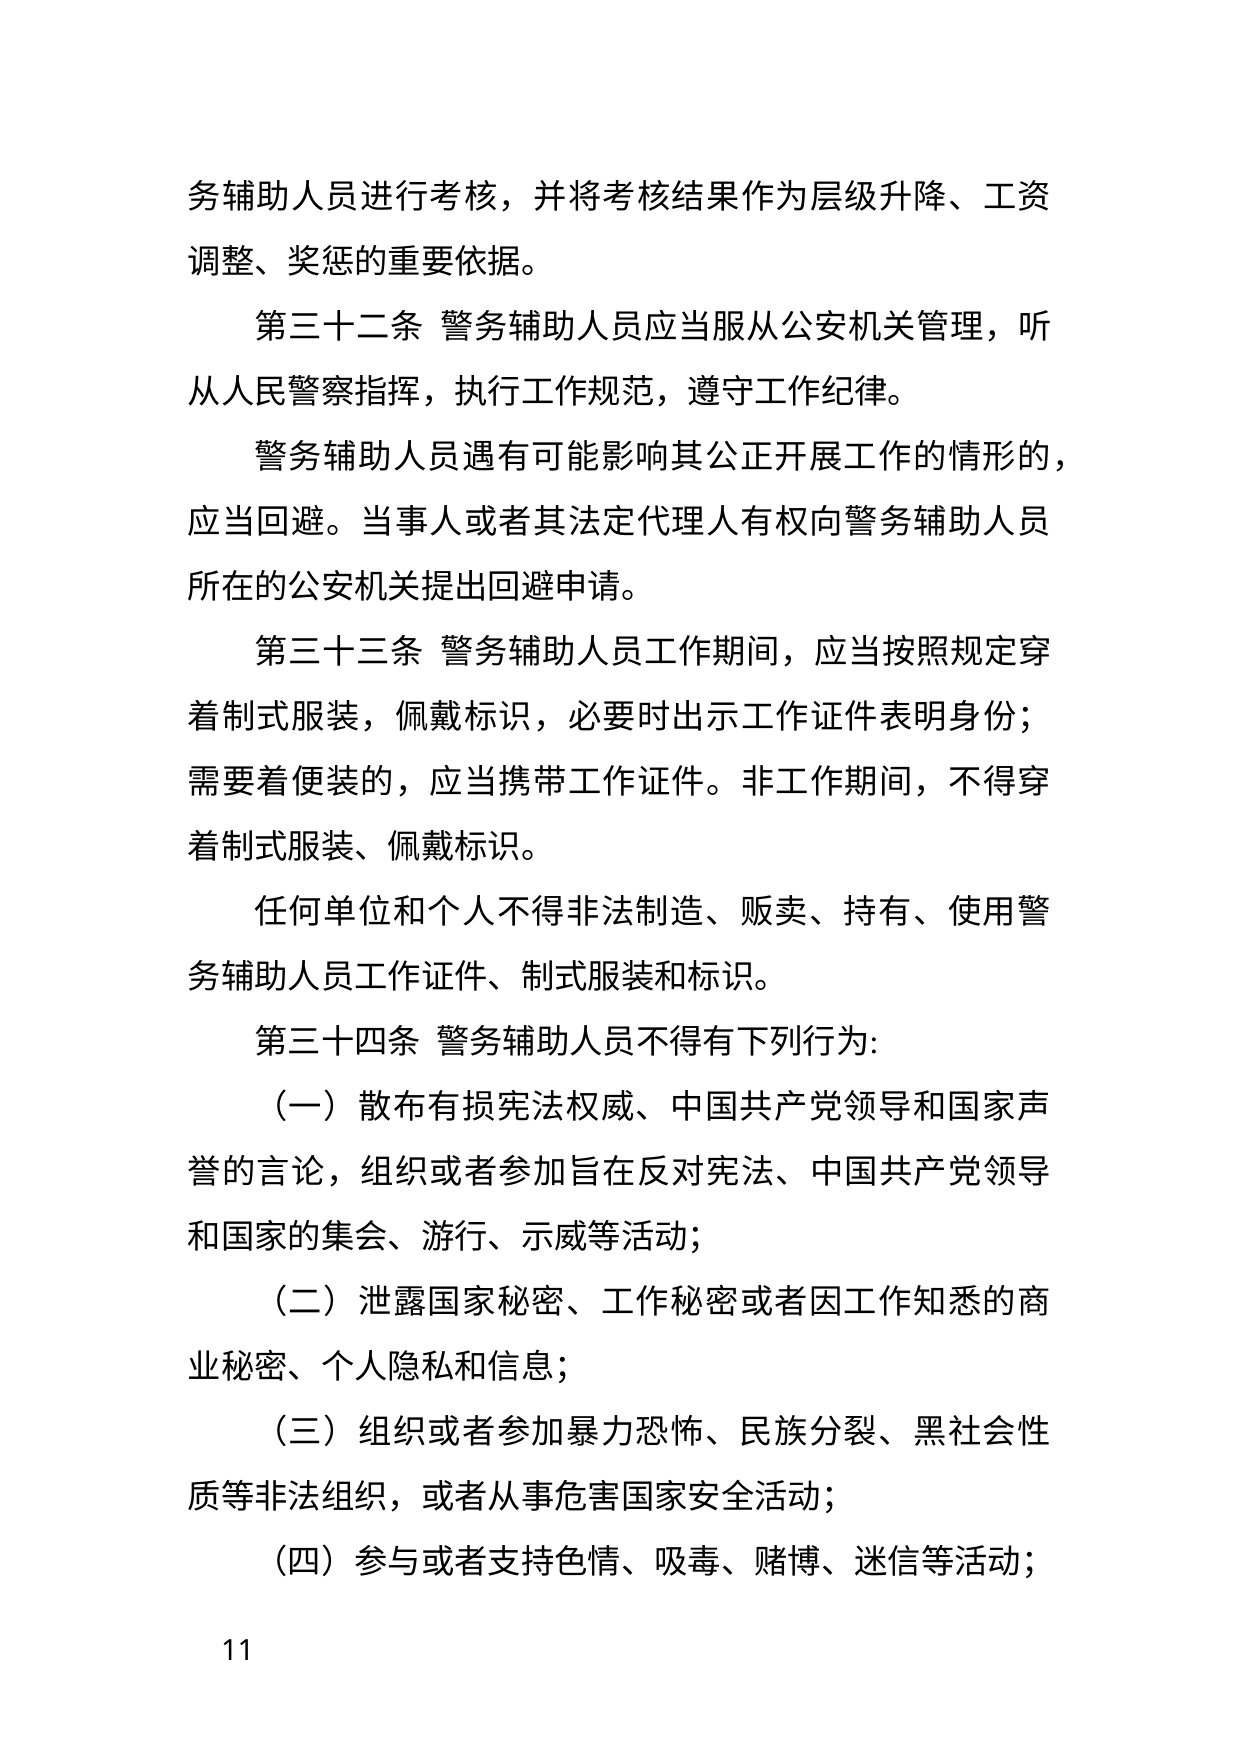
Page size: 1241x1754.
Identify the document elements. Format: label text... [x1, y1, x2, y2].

text 第三十四条 警务辅助人员不得有下列行为: [187, 1007, 1053, 1072]
text （二）泄露国家秘密、工作秘密或者因工作知悉的商业秘密、个人隐私和信息； [187, 1267, 1053, 1397]
text 任何单位和个人不得非法制造、贩卖、持有、使用警务辅助人员工作证件、制式服装和标识。 [187, 877, 1053, 1007]
text （四）参与或者支持色情、吸毒、赌博、迷信等活动； [187, 1527, 1053, 1592]
text （三）组织或者参加暴力恐怖、民族分裂、黑社会性质等非法组织，或者从事危害国家安全活动； [187, 1397, 1053, 1527]
text （一）散布有损宪法权威、中国共产党领导和国家声誉的言论，组织或者参加旨在反对宪法、中国共产党领导和国家的集会、游行、示威等活动； [187, 1072, 1053, 1267]
text 第三十二条 警务辅助人员应当服从公安机关管理，听从人民警察指挥，执行工作规范，遵守工作纪律。 [187, 292, 1053, 422]
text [187, 162, 1053, 292]
text 第三十三条 警务辅助人员工作期间，应当按照规定穿着制式服装，佩戴标识，必要时出示工作证件表明身份；需要着便装的，应当携带工作证件。非工作期间，不得穿着制式服装、佩戴标识。 [187, 617, 1053, 877]
text 警务辅助人员遇有可能影响其公正开展工作的情形的，应当回避。当事人或者其法定代理人有权向警务辅助人员所在的公安机关提出回避申请。 [187, 422, 1053, 617]
